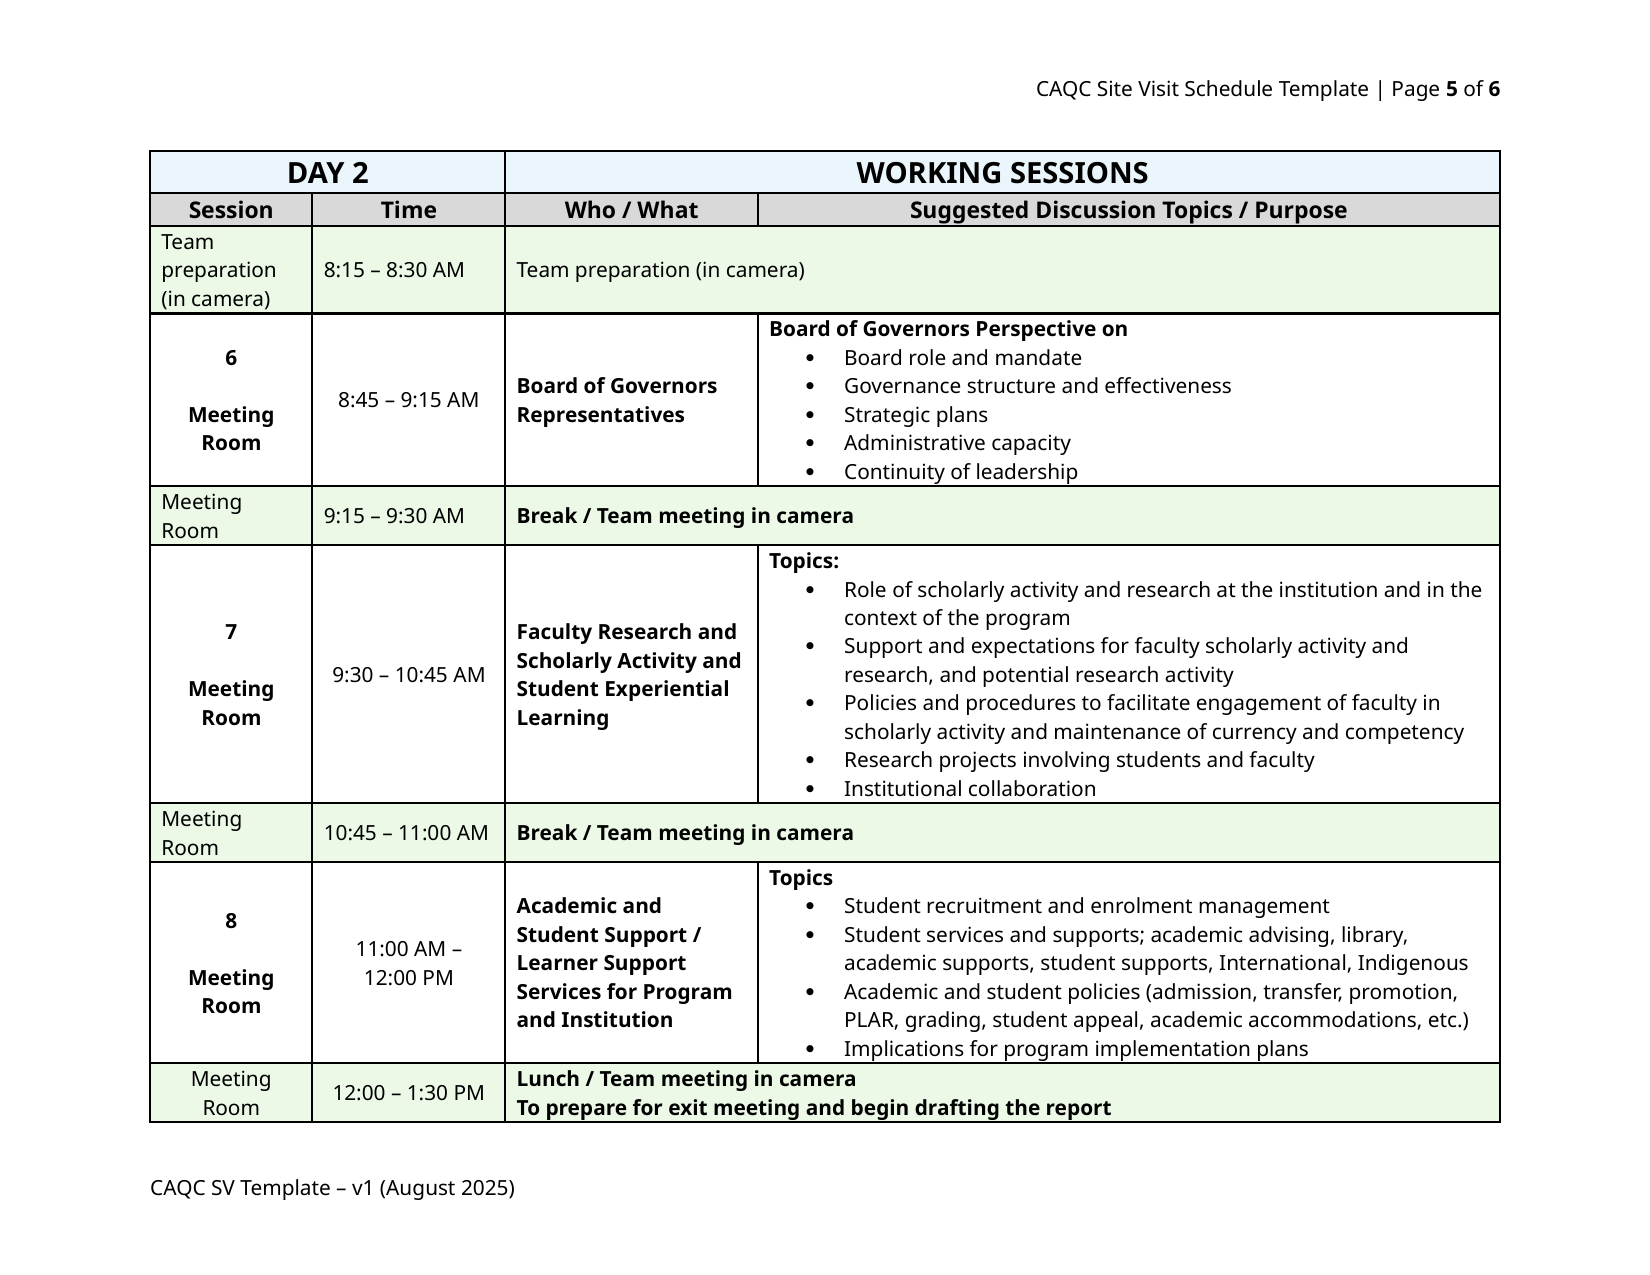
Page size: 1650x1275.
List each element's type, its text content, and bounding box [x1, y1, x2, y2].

table_cell Who / What [506, 194, 757, 225]
table_cell 8 Meeting Room [151, 863, 311, 1062]
table_cell Team preparation (in camera) [151, 227, 311, 312]
table_cell Faculty Research and Scholarly Activity and Student Experiential Learning [506, 546, 757, 802]
table_cell Topics Student recruitment and enrolment management Student services and supports; academic advising, library, academic supports, student supports, International, Indigenous Academic and student policies (admission, transfer, promotion, PLAR, grading, student appeal, academic accommodations, etc.) Implications for program implementation plans [759, 863, 1499, 1062]
table_cell 9:15 – 9:30 AM [313, 487, 504, 544]
table_cell 6 Meeting Room [151, 315, 311, 485]
table_cell 9:30 – 10:45 AM [313, 546, 504, 802]
table_cell 8:45 – 9:15 AM [313, 315, 504, 485]
table_cell Board of Governors Representatives [506, 315, 757, 485]
table_cell 10:45 – 11:00 AM [313, 804, 504, 861]
table_cell Suggested Discussion Topics / Purpose [759, 194, 1499, 225]
table_cell 7 Meeting Room [151, 546, 311, 802]
table_cell Time [313, 194, 504, 225]
table_cell Topics: Role of scholarly activity and research at the institution and in the context of the program Support and expectations for faculty scholarly activity and research, and potential research activity Policies and procedures to facilitate engagement of faculty in scholarly activity and maintenance of currency and competency Research projects involving students and faculty Institutional collaboration [759, 546, 1499, 802]
table_cell Break / Team meeting in camera [506, 487, 1499, 544]
table_cell Meeting Room [151, 804, 311, 861]
table_cell Meeting Room [151, 1064, 311, 1121]
table_cell Session [151, 194, 311, 225]
table_cell Lunch / Team meeting in camera To prepare for exit meeting and begin drafting the report [506, 1064, 1499, 1121]
table_cell 8:15 – 8:30 AM [313, 227, 504, 312]
table_cell Team preparation (in camera) [506, 227, 1499, 312]
table_cell Board of Governors Perspective on Board role and mandate Governance structure and effectiveness Strategic plans Administrative capacity Continuity of leadership [759, 315, 1499, 485]
table_cell 11:00 AM – 12:00 PM [313, 863, 504, 1062]
table_header DAY 2 [151, 152, 504, 192]
table_cell Meeting Room [151, 487, 311, 544]
table_cell 12:00 – 1:30 PM [313, 1064, 504, 1121]
table_cell Academic and Student Support / Learner Support Services for Program and Institution [506, 863, 757, 1062]
table_header WORKING SESSIONS [506, 152, 1499, 192]
table_cell Break / Team meeting in camera [506, 804, 1499, 861]
